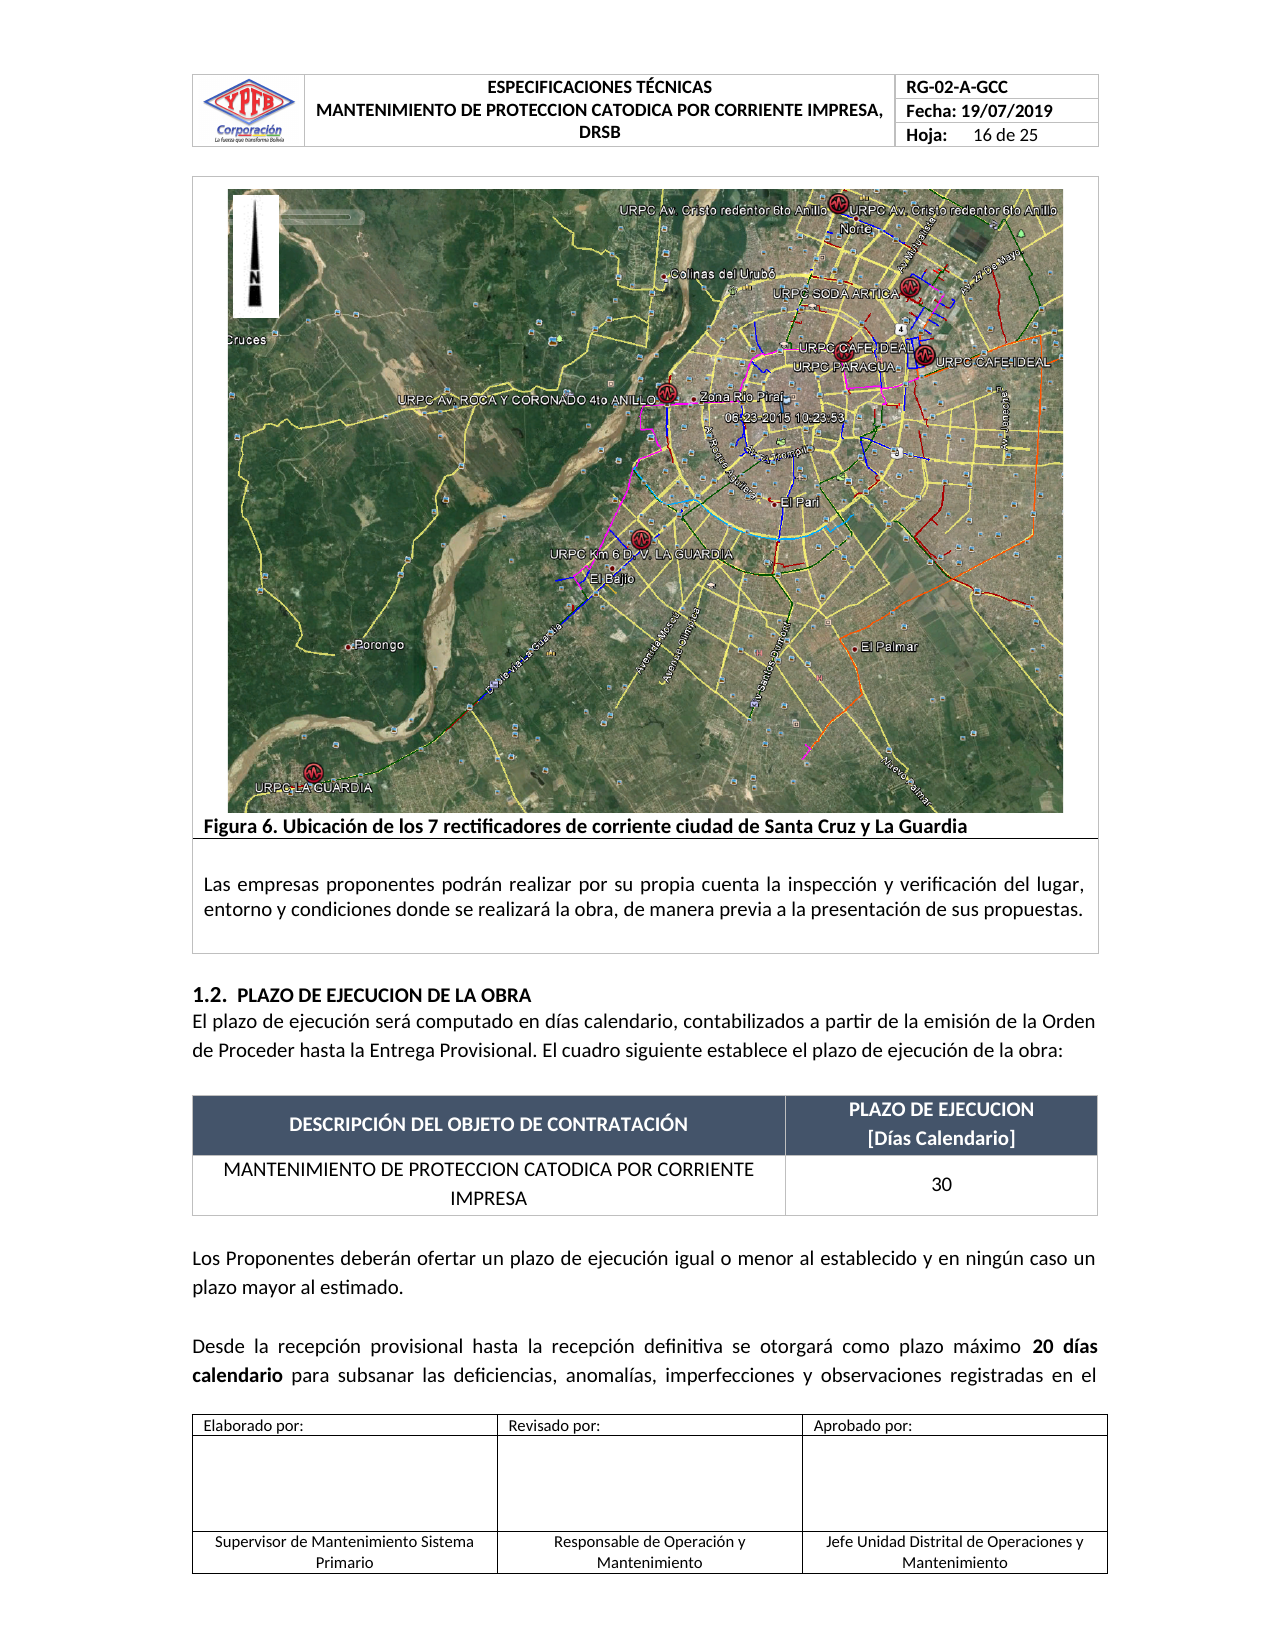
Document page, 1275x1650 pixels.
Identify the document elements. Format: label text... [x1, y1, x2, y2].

text Los Proponentes deberán ofertar un plazo de ejecución igual o menor al establecido y en ningún caso un plazo mayor al estimado. [192, 1245, 1098, 1300]
picture [198, 76, 299, 144]
picture [227, 189, 1064, 813]
table_cell La mayor parte de la Red Primaria de la ciudad de Santa Cruz, está protegida catódicamente por 7 rectificadores de corriente interconectados por la red ubicados en las siguientes direcciones: Av. Roca y Coronado y 4to. Anillo 2do. Anillo y Av. Paraguá Parque Industrial (esquina Café Ideal) Parque Industrial (esquina Embotelladora Ártica) Km. 6 Doble Vía La Guardia Av. Cristo Redentor y 6to. Anillo La Guardia (ingreso a la ciudad de La Guardia) El tramo de red primaria Zoframaq (ZFQ) – Gravetal en Puerto Suárez, está protegida catódicamente por 1 rectificador de corriente ubicado en: Carretera Puerto Suárez – Puerto Quijarro KP 01+240. La red primaria de la ciudad de Santa Cruz protegida por dichos rectificadores de corriente impresa, comprende tubería de acero al carbono API 5L SCH 40, revestida con cinta de protección anticorrosiva y mecánica en la mayoría de sus tramos, excepto el tramo que va desde Santa Cruz a La Guardia la cual tiene revestimiento tricapa. Estas redes primarias están interconectada en su totalidad a través de válvulas tronqueras ubicadas en diferentes sectores de la ciudad, excepto la red primaria del Parque Industrial (P.I.), el cual tiene una junta dieléctrica en la salida del City Gate P.I. y otra en la cámara de interconexión ubicado en el Parque Industrial esq. Media Rotonda Av. Transversal 1, el mismo que tiene una junta dieléctrica, sin embargo actualmente ambas están con puentes eléctricos, es decir están interconectadas con el sistema urbano. Estas redes primarias distribuidas en la ciudad de Santa Cruz, comprenden ductos de diferentes diámetros y longitudes (ver plano adjunto) como se presenta a continuación: 24.407,00 m DN 6” 36.445,00 m DN 4” 14.154,00 m DN 3” 44.678,00 m DN 2” El tramo de red primaria ubicado en Puerto Suárez la cual esta catódicamente protegida por un Rectificador, comprende tubería de acero al carbono API 5L SCH 40, revestida con cinta de protección anticorrosiva y mecánica, la longitud de esta red primaria es la siguiente: 5.950,00 m DN 6” Los mantenimientos se realizarán en los cinco rectificadores ubicados en los planos presentados a continuación: Figura 1. Ubicación del Rectificador N° 1: Av. Cristo Redentor y 6to. Anillo Figura 2. Ubicación del Rectificador N° 2: Parque Industrial P.I.-29B – esquina Soda Ártica Figura 3. Ubicación del Rectificador N° 3: Parque Industrial P.I.-8 – Lado Café Ideal Figura 4. Ubicación del Rectificador N° 4: Av. Roca y Coronado y 4to. Anillo Figura 5. Ubicación del Rectificador N° 5: Carretera Puerto Suárez – Puerto Quijarro. (Coordenadas UTM: X= 421149.00 m E;Y= 7898663.00 m S) Para las mediciones de potenciales ON-OFF se deberá realizar el ciclado simultáneo de los siete (7) rectificadores que protegen las redes primarias interconectadas de la ciudad de Santa Cruz-La Guardia, ubicados según muestran en el plano a continuación: Figura 6. Ubicación de los 7 rectificadores de corriente ciudad de Santa Cruz y La Guardia [193, 177, 1098, 838]
list PLAZO DE EJECUCION DE LA OBRA [192, 980, 1098, 1008]
table_header DESCRIPCIÓN DEL OBJETO DE CONTRATACIÓN [193, 1096, 785, 1155]
table_cell Las empresas proponentes podrán realizar por su propia cuenta la inspección y verificación del lugar, entorno y condiciones donde se realizará la obra, de manera previa a la presentación de sus propuestas. [193, 839, 1098, 953]
table_header PLAZO DE EJECUCION [Días Calendario] [786, 1096, 1097, 1155]
table_cell 30 [786, 1156, 1097, 1215]
text El plazo de ejecución será computado en días calendario, contabilizados a partir de la emisión de la Orden de Proceder hasta la Entrega Provisional. El cuadro siguiente establece el plazo de ejecución de la obra: [192, 1008, 1098, 1062]
table_cell MANTENIMIENTO DE PROTECCION CATODICA POR CORRIENTE IMPRESA [193, 1156, 785, 1215]
